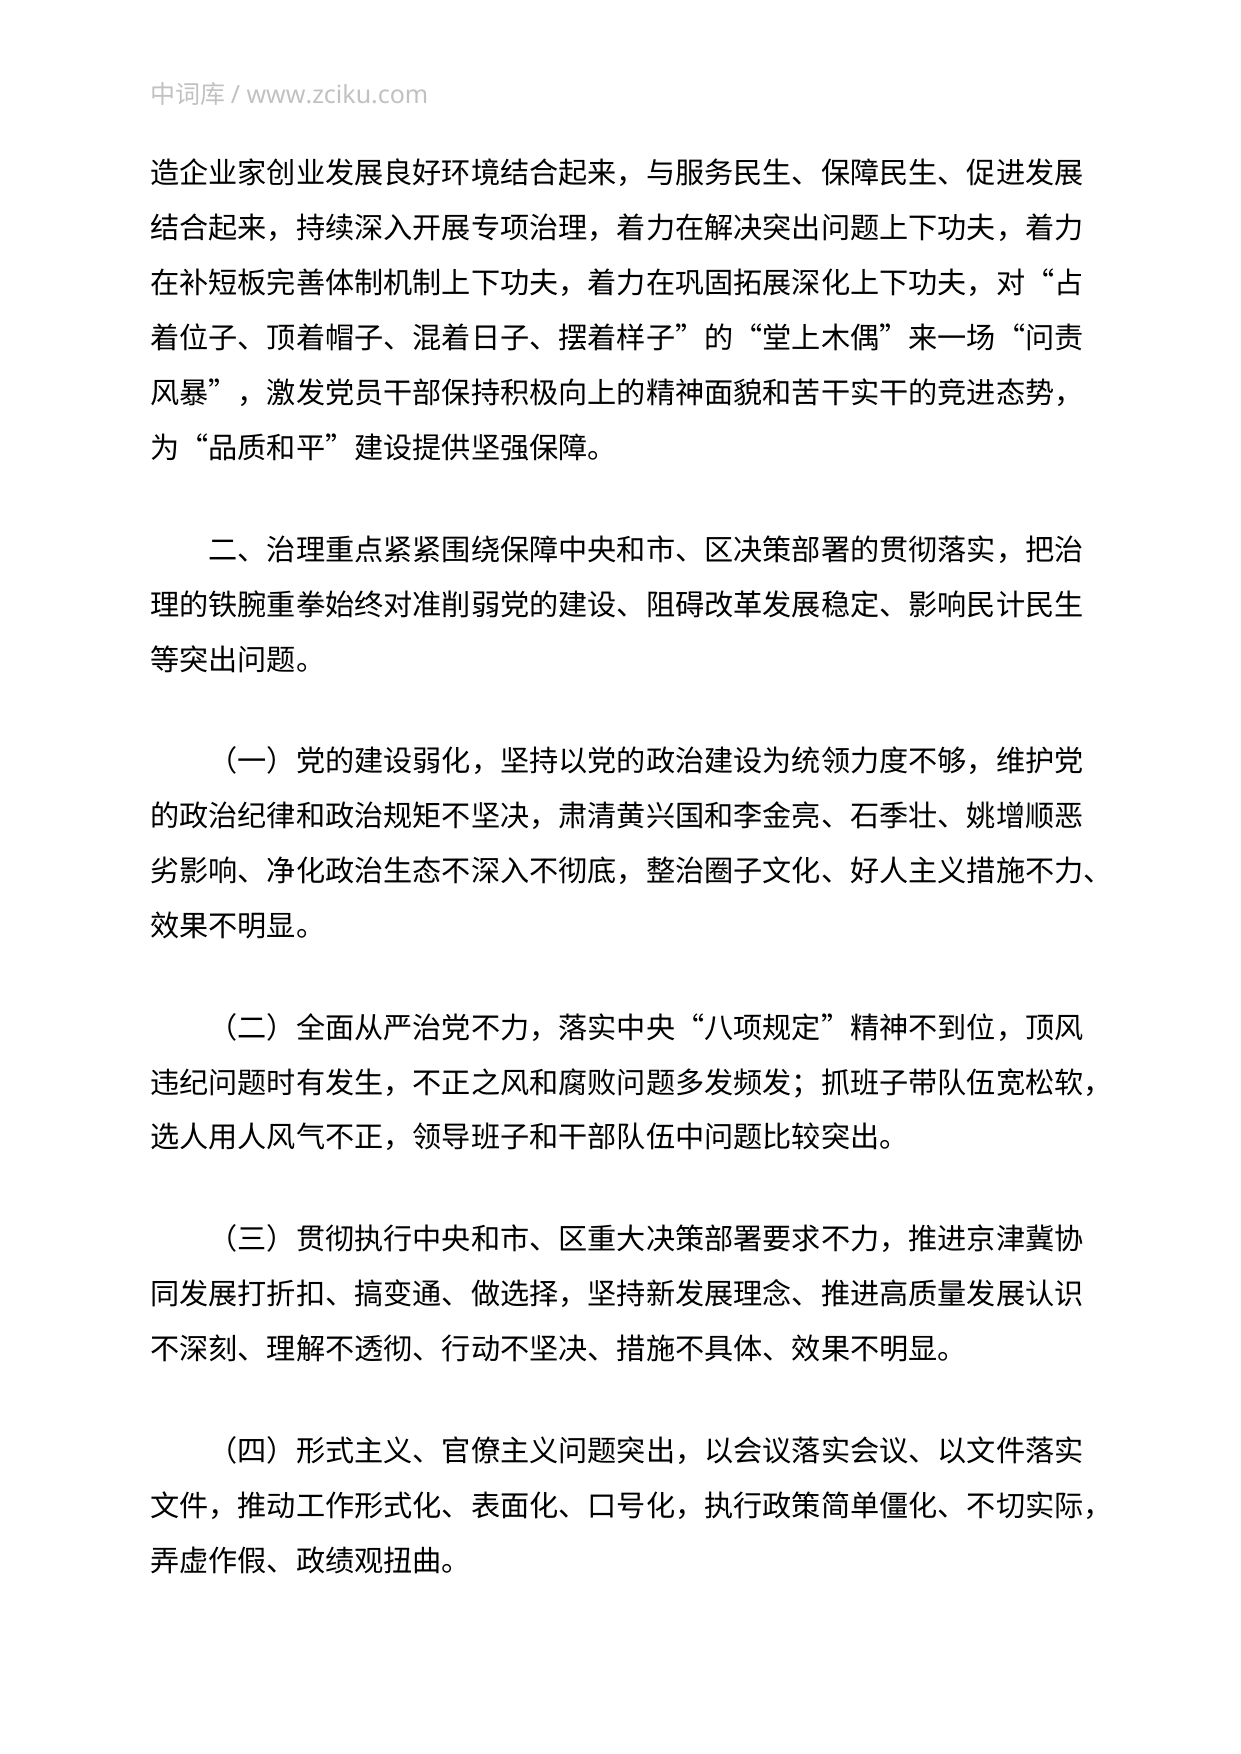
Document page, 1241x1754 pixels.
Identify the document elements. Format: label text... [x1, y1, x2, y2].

text （三）贯彻执行中央和市、区重大决策部署要求不力，推进京津冀协同发展打折扣、搞变通、做选择，坚持新发展理念、推进高质量发展认识不深刻、理解不透彻、行动不坚决、措施不具体、效果不明显。 [150, 1216, 1090, 1368]
text （二）全面从严治党不力，落实中央“八项规定”精神不到位，顶风违纪问题时有发生，不正之风和腐败问题多发频发；抓班子带队伍宽松软，选人用人风气不正，领导班子和干部队伍中问题比较突出。 [150, 1004, 1090, 1156]
text （一）党的建设弱化，坚持以党的政治建设为统领力度不够，维护党的政治纪律和政治规矩不坚决，肃清黄兴国和李金亮、石季壮、姚增顺恶劣影响、净化政治生态不深入不彻底，整治圈子文化、好人主义措施不力、效果不明显。 [150, 738, 1090, 945]
text （四）形式主义、官僚主义问题突出，以会议落实会议、以文件落实文件，推动工作形式化、表面化、口号化，执行政策简单僵化、不切实际，弄虚作假、政绩观扭曲。 [150, 1427, 1090, 1579]
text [150, 150, 1090, 467]
text 二、治理重点紧紧围绕保障中央和市、区决策部署的贯彻落实，把治理的铁腕重拳始终对准削弱党的建设、阻碍改革发展稳定、影响民计民生等突出问题。 [150, 526, 1090, 678]
